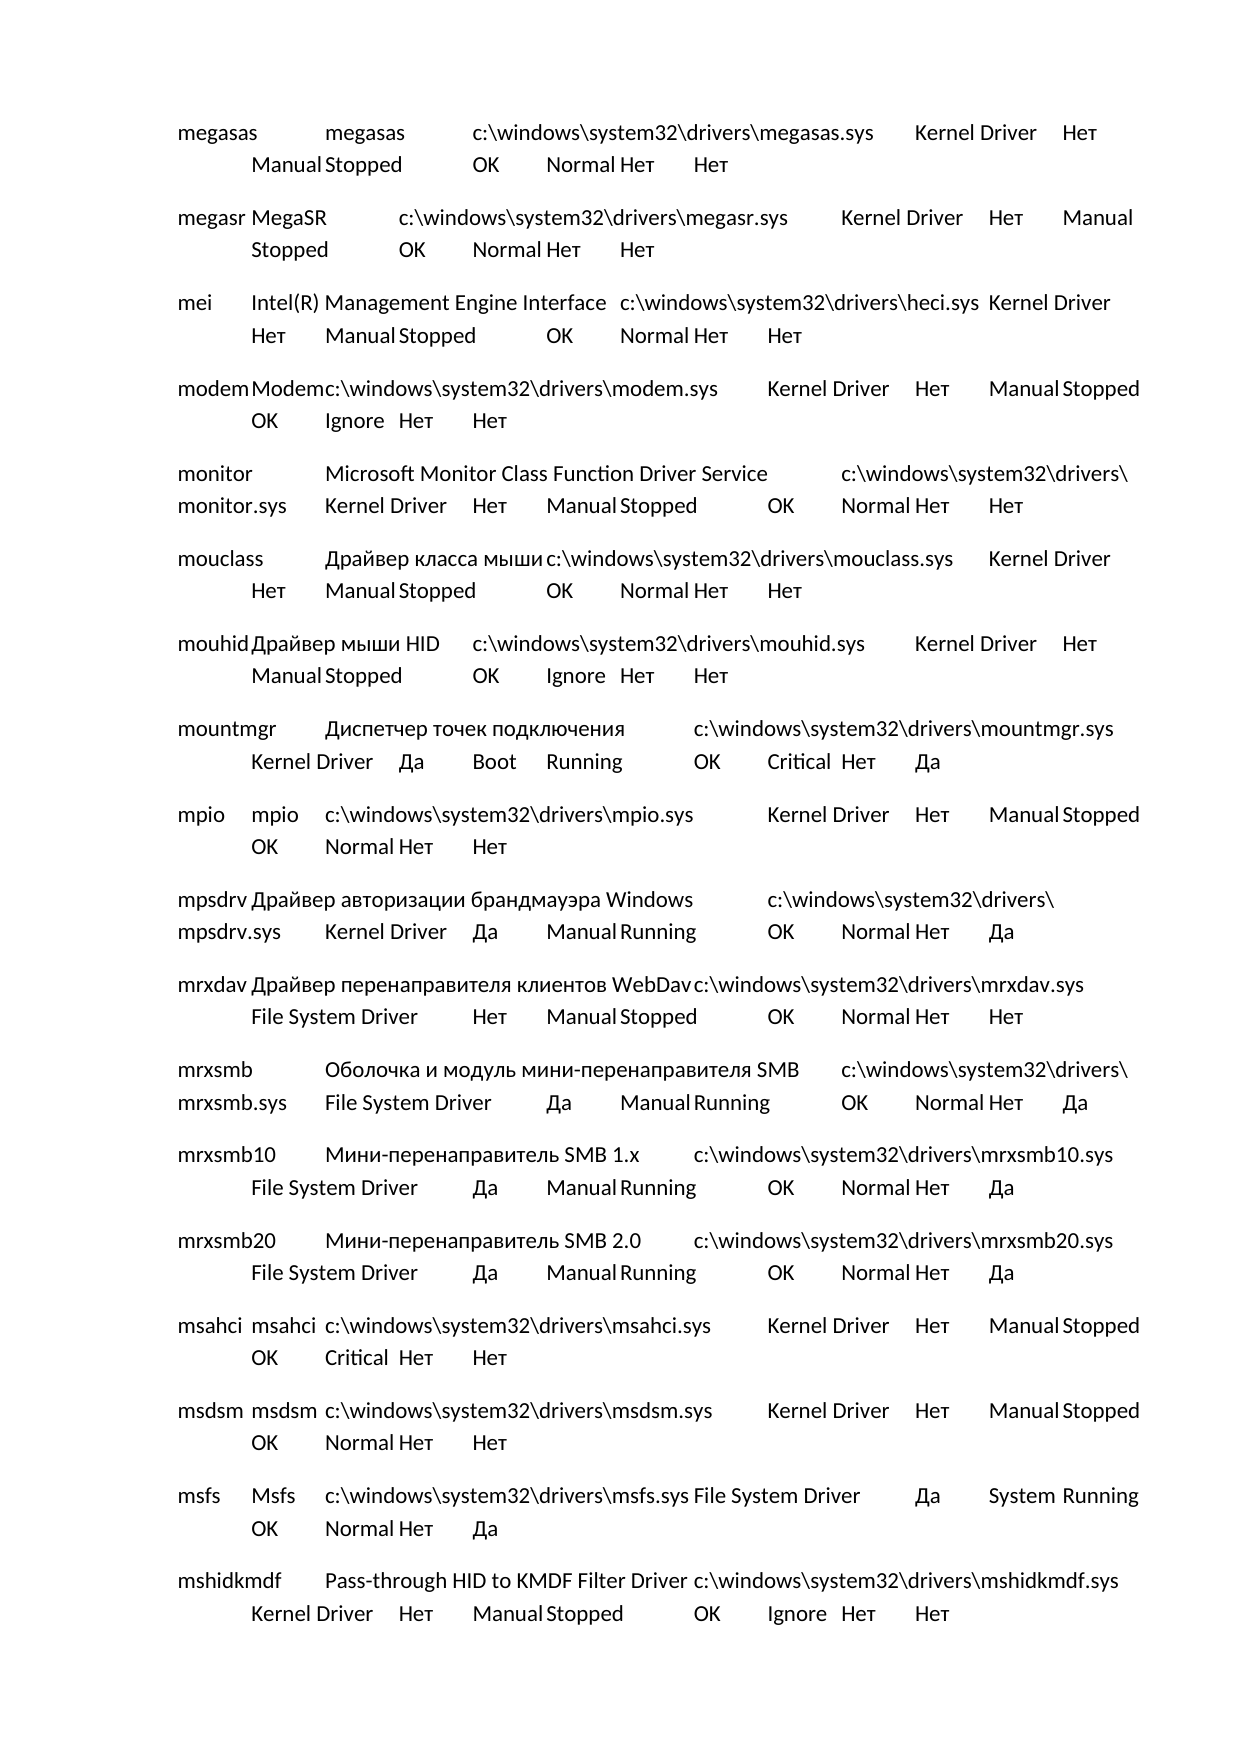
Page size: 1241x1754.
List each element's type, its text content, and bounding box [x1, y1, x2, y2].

text mouclass Драйвер класса мыши c:\windows\system32\drivers\mouclass.sys Kernel Driver Нет Manual Stopped OK Normal Нет Нет [177, 544, 1152, 604]
text modem Modem c:\windows\system32\drivers\modem.sys Kernel Driver Нет Manual Stopped OK Ignore Нет Нет [177, 374, 1152, 434]
text mpio mpio c:\windows\system32\drivers\mpio.sys Kernel Driver Нет Manual Stopped OK Normal Нет Нет [177, 800, 1152, 860]
text mountmgr Диспетчер точек подключения c:\windows\system32\drivers\mountmgr.sys Kernel Driver Да Boot Running OK Critical Нет Да [177, 714, 1152, 775]
text mei Intel(R) Management Engine Interface c:\windows\system32\drivers\heci.sys Kernel Driver Нет Manual Stopped OK Normal Нет Нет [177, 288, 1152, 349]
text mouhid Драйвер мыши HID c:\windows\system32\drivers\mouhid.sys Kernel Driver Нет Manual Stopped OK Ignore Нет Нет [177, 629, 1152, 689]
text msahci msahci c:\windows\system32\drivers\msahci.sys Kernel Driver Нет Manual Stopped OK Critical Нет Нет [177, 1311, 1152, 1371]
text mrxdav Драйвер перенаправителя клиентов WebDav c:\windows\system32\drivers\mrxdav.sys File System Driver Нет Manual Stopped OK Normal Нет Нет [177, 970, 1152, 1030]
text msfs Msfs c:\windows\system32\drivers\msfs.sys File System Driver Да System Running OK Normal Нет Да [177, 1481, 1152, 1542]
text mrxsmb Оболочка и модуль мини-перенаправителя SMB c:\windows\system32\drivers\mrxsmb.sys File System Driver Да Manual Running OK Normal Нет Да [177, 1055, 1152, 1116]
text mpsdrv Драйвер авторизации брандмауэра Windows c:\windows\system32\drivers\mpsdrv.sys Kernel Driver Да Manual Running OK Normal Нет Да [177, 885, 1152, 945]
text megasr MegaSR c:\windows\system32\drivers\megasr.sys Kernel Driver Нет Manual Stopped OK Normal Нет Нет [177, 203, 1152, 263]
text mrxsmb20 Мини-перенаправитель SMB 2.0 c:\windows\system32\drivers\mrxsmb20.sys File System Driver Да Manual Running OK Normal Нет Да [177, 1226, 1152, 1286]
text mrxsmb10 Мини-перенаправитель SMB 1.x c:\windows\system32\drivers\mrxsmb10.sys File System Driver Да Manual Running OK Normal Нет Да [177, 1141, 1152, 1201]
text monitor Microsoft Monitor Class Function Driver Service c:\windows\system32\drivers\monitor.sys Kernel Driver Нет Manual Stopped OK Normal Нет Нет [177, 459, 1152, 519]
text msdsm msdsm c:\windows\system32\drivers\msdsm.sys Kernel Driver Нет Manual Stopped OK Normal Нет Нет [177, 1396, 1152, 1456]
text megasas megasas c:\windows\system32\drivers\megasas.sys Kernel Driver Нет Manual Stopped OK Normal Нет Нет [177, 118, 1152, 178]
text mshidkmdf Pass-through HID to KMDF Filter Driver c:\windows\system32\drivers\mshidkmdf.sys Kernel Driver Нет Manual Stopped OK Ignore Нет Нет [177, 1567, 1152, 1627]
